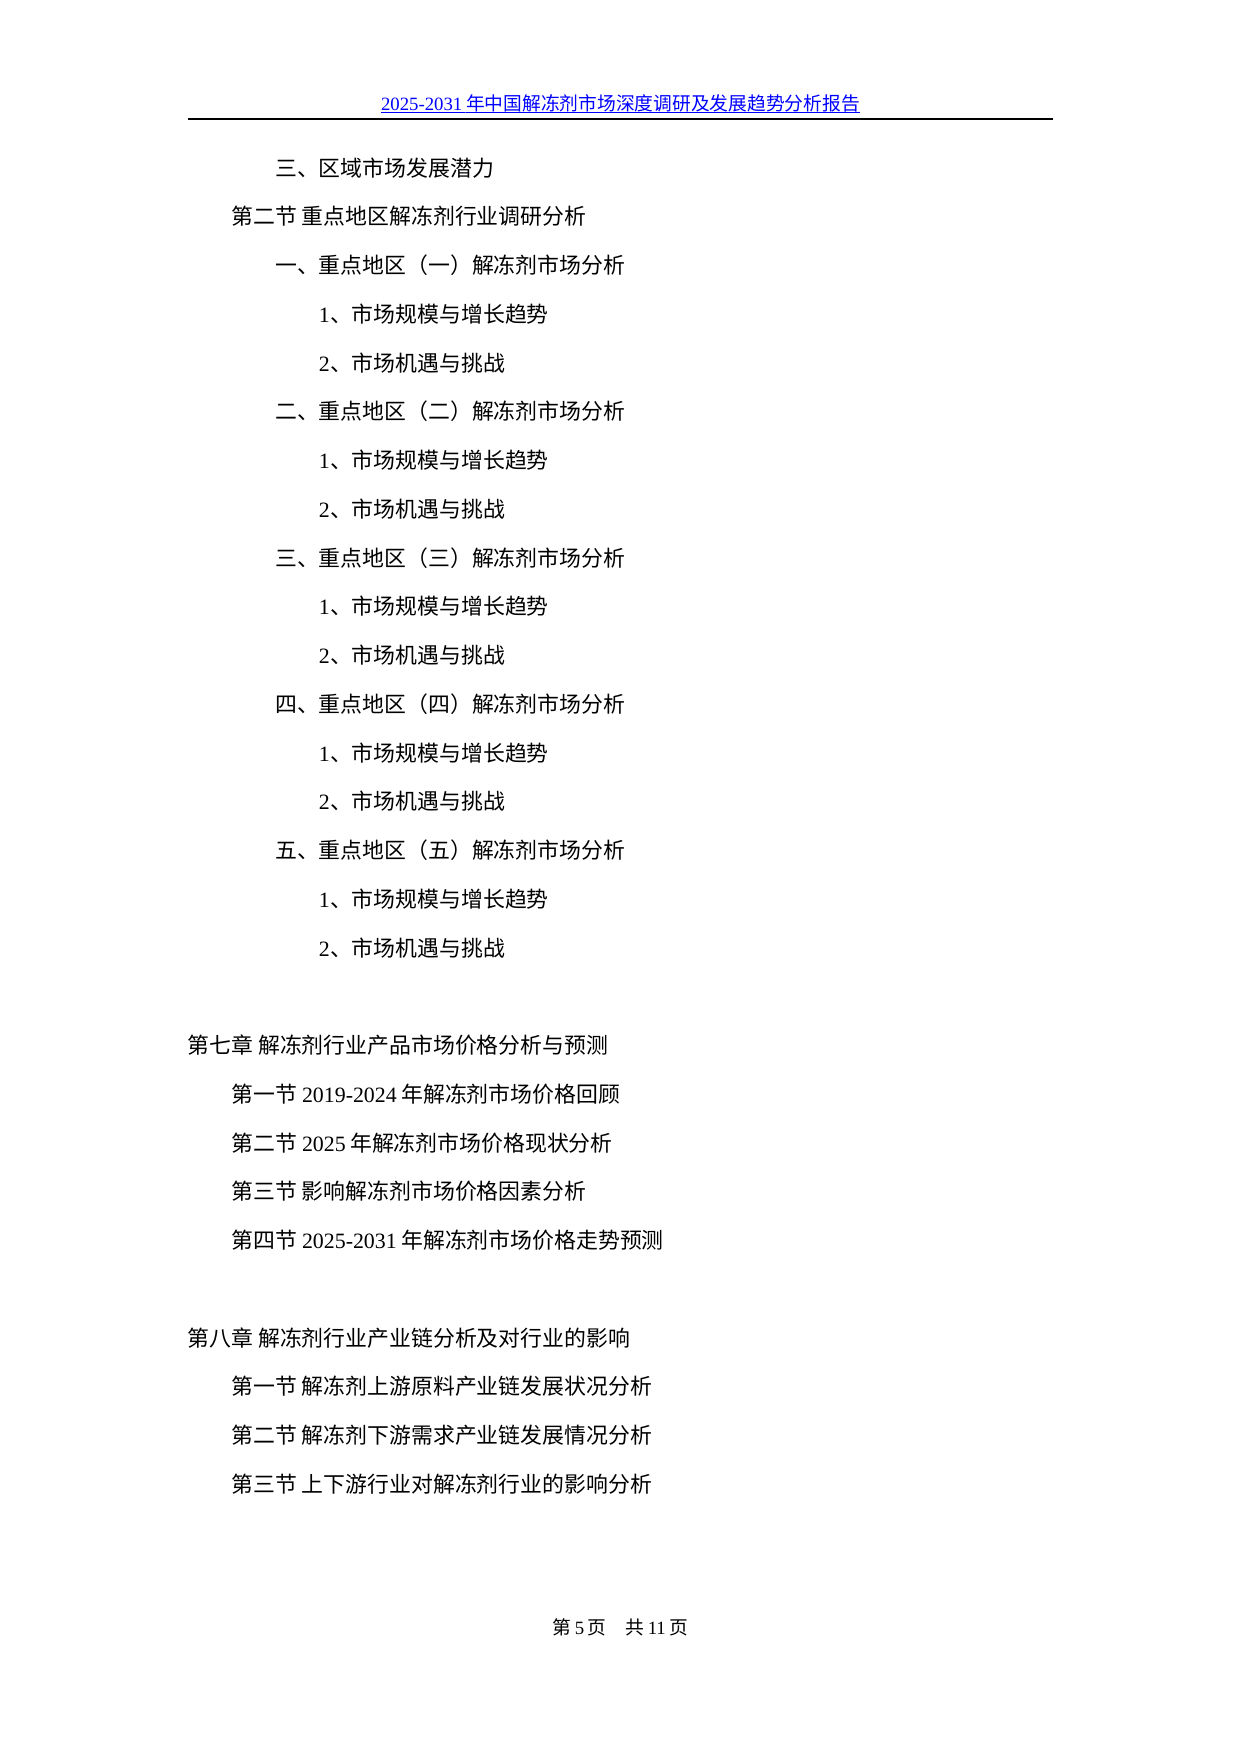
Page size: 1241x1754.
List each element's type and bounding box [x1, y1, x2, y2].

text [187, 150, 1053, 1499]
